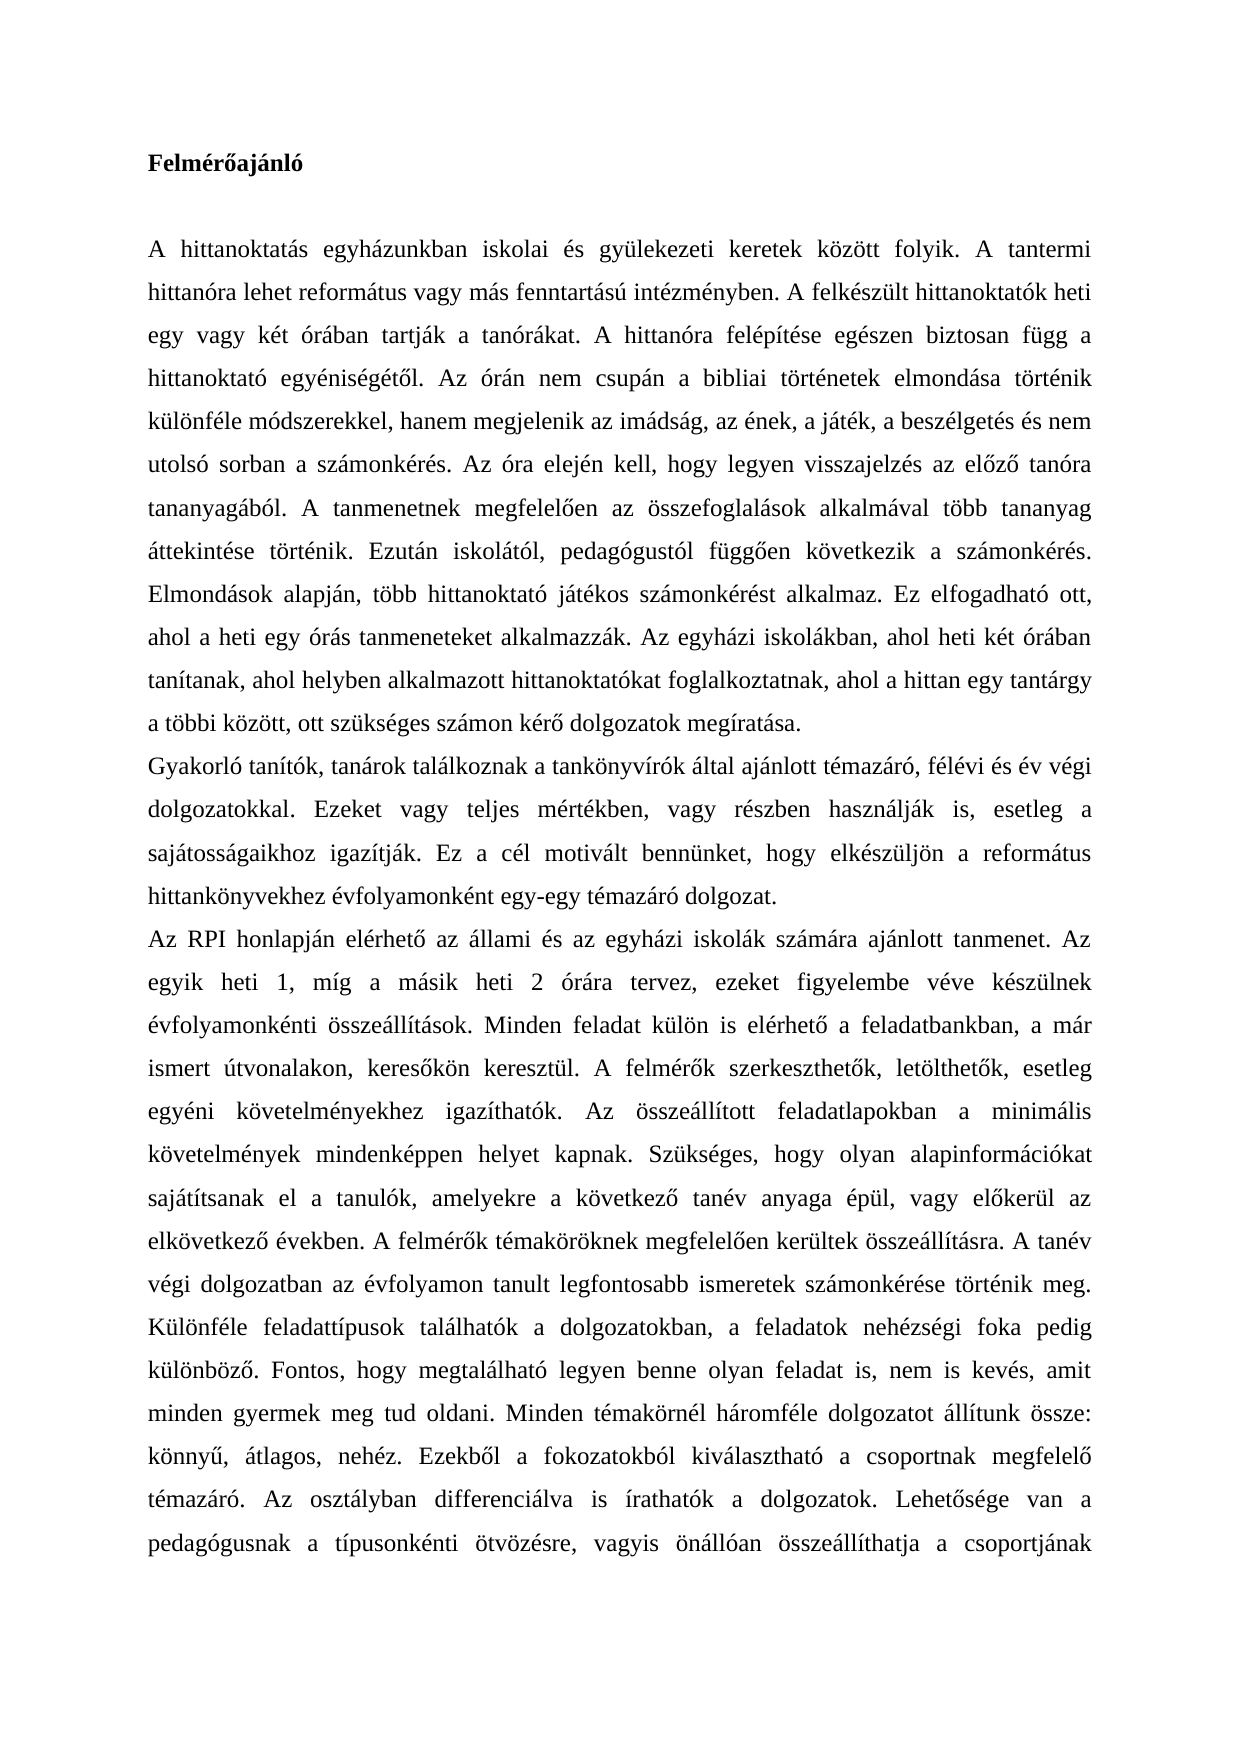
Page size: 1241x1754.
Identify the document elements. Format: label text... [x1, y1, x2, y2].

text A hittanoktatás egyházunkban iskolai és gyülekezeti keretek között folyik. A tantermi hittanóra lehet református vagy más fenntartású intézményben. A felkészült hittanoktatók heti egy vagy két órában tartják a tanórákat. A hittanóra felépítése egészen biztosan függ a hittanoktató egyéniségétől. Az órán nem csupán a bibliai történetek elmondása történik különféle módszerekkel, hanem megjelenik az imádság, az ének, a játék, a beszélgetés és nem utolsó sorban a számonkérés. Az óra elején kell, hogy legyen visszajelzés az előző tanóra tananyagából. A tanmenetnek megfelelően az összefoglalások alkalmával több tananyag áttekintése történik. Ezután iskolától, pedagógustól függően következik a számonkérés. Elmondások alapján, több hittanoktató játékos számonkérést alkalmaz. Ez elfogadható ott, ahol a heti egy órás tanmeneteket alkalmazzák. Az egyházi iskolákban, ahol heti két órában tanítanak, ahol helyben alkalmazott hittanoktatókat foglalkoztatnak, ahol a hittan egy tantárgy a többi között, ott szükséges számon kérő dolgozatok megíratása. [148, 234, 1093, 737]
text Gyakorló tanítók, tanárok találkoznak a tankönyvírók által ajánlott témazáró, félévi és év végi dolgozatokkal. Ezeket vagy teljes mértékben, vagy részben használják is, esetleg a sajátosságaikhoz igazítják. Ez a cél motivált bennünket, hogy elkészüljön a református hittankönyvekhez évfolyamonként egy-egy témazáró dolgozat. [148, 751, 1093, 909]
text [148, 924, 1093, 1556]
text Felmérőajánló [148, 148, 1093, 176]
